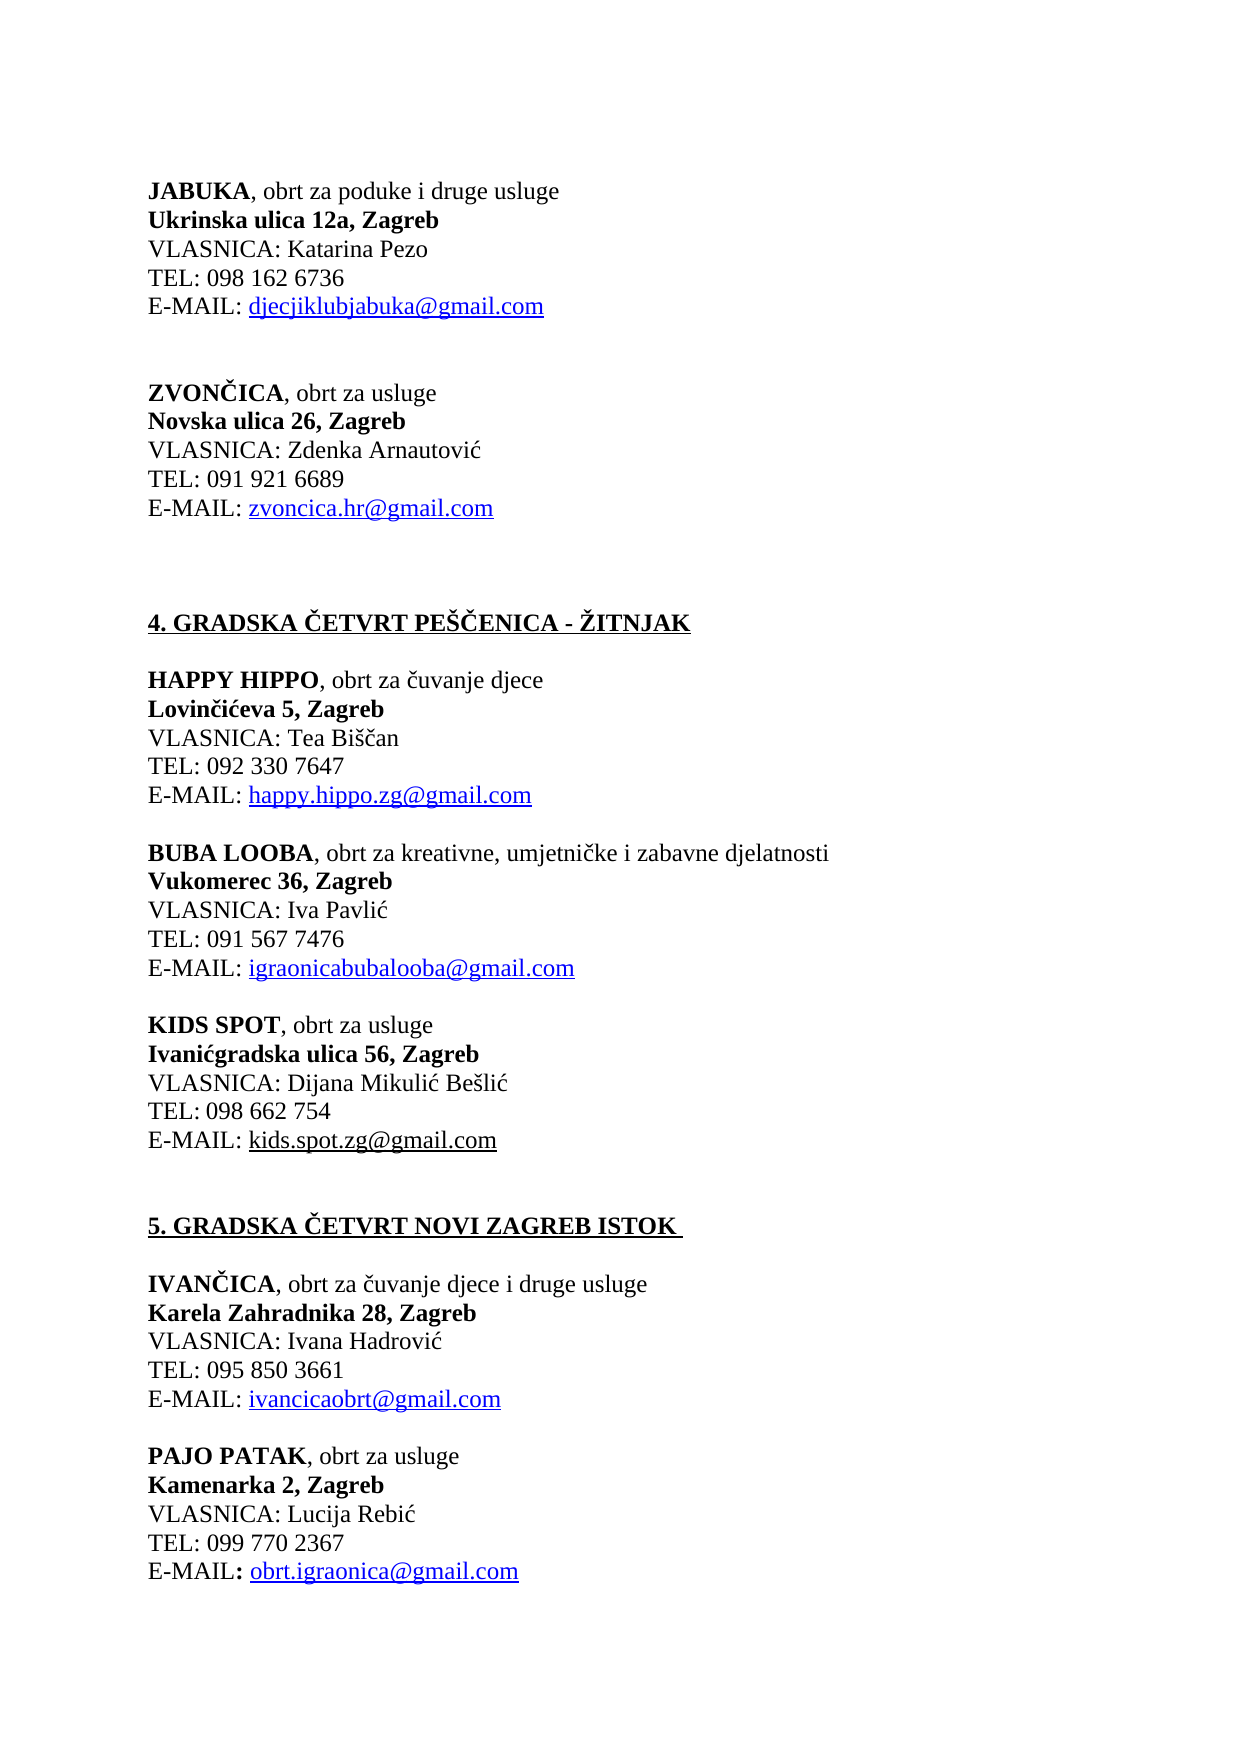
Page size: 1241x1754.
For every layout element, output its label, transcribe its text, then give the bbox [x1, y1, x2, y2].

text TEL: 095 850 3661 [148, 1355, 1093, 1384]
text TEL: 099 770 2367 [148, 1528, 1093, 1556]
text E-MAIL: kids.spot.zg@gmail.com [148, 1125, 1093, 1154]
text VLASNICA: Tea Biščan [148, 723, 1093, 751]
text VLASNICA: Lucija Rebić [148, 1499, 1093, 1528]
text Ivanićgradska ulica 56, Zagreb [148, 1039, 1093, 1068]
text E-MAIL: djecjiklubjabuka@gmail.com [148, 291, 1093, 320]
text KIDS SPOT, obrt za usluge [148, 1010, 1093, 1039]
text ZVONČICA, obrt za usluge [148, 378, 1093, 406]
text VLASNICA: Katarina Pezo [148, 234, 1093, 263]
text IVANČICA, obrt za čuvanje djece i druge usluge [148, 1269, 1093, 1298]
text VLASNICA: Iva Pavlić [148, 895, 1093, 924]
text VLASNICA: Zdenka Arnautović [148, 435, 1093, 464]
text TEL: 091 567 7476 [148, 924, 1093, 953]
text E-MAIL: ivancicaobrt@gmail.com [148, 1384, 1093, 1413]
text Karela Zahradnika 28, Zagreb [148, 1298, 1093, 1326]
text HAPPY HIPPO, obrt za čuvanje djece [148, 665, 1093, 694]
text BUBA LOOBA, obrt za kreativne, umjetničke i zabavne djelatnosti [148, 838, 1093, 866]
text Novska ulica 26, Zagreb [148, 406, 1093, 435]
text TEL: 091 921 6689 [148, 464, 1093, 493]
text Ukrinska ulica 12a, Zagreb [148, 205, 1093, 234]
text 4. GRADSKA ČETVRT PEŠČENICA - ŽITNJAK [148, 608, 1093, 636]
text VLASNICA: Dijana Mikulić Bešlić [148, 1068, 1093, 1096]
text TEL: 092 330 7647 [148, 751, 1093, 780]
text E-MAIL: igraonicabubalooba@gmail.com [148, 953, 1093, 981]
text Vukomerec 36, Zagreb [148, 866, 1093, 895]
text PAJO PATAK, obrt za usluge [148, 1441, 1093, 1470]
text VLASNICA: Ivana Hadrović [148, 1326, 1093, 1355]
text Lovinčićeva 5, Zagreb [148, 694, 1093, 723]
text Kamenarka 2, Zagreb [148, 1470, 1093, 1499]
text E-MAIL: zvoncica.hr@gmail.com [148, 493, 1093, 521]
text 5. GRADSKA ČETVRT NOVI ZAGREB ISTOK [148, 1211, 1093, 1240]
text JABUKA, obrt za poduke i druge usluge [148, 176, 1093, 205]
text E-MAIL: obrt.igraonica@gmail.com [148, 1556, 1093, 1585]
text E-MAIL: happy.hippo.zg@gmail.com [148, 780, 1093, 809]
text TEL: 098 662 754 [148, 1096, 1093, 1125]
text TEL: 098 162 6736 [148, 263, 1093, 291]
